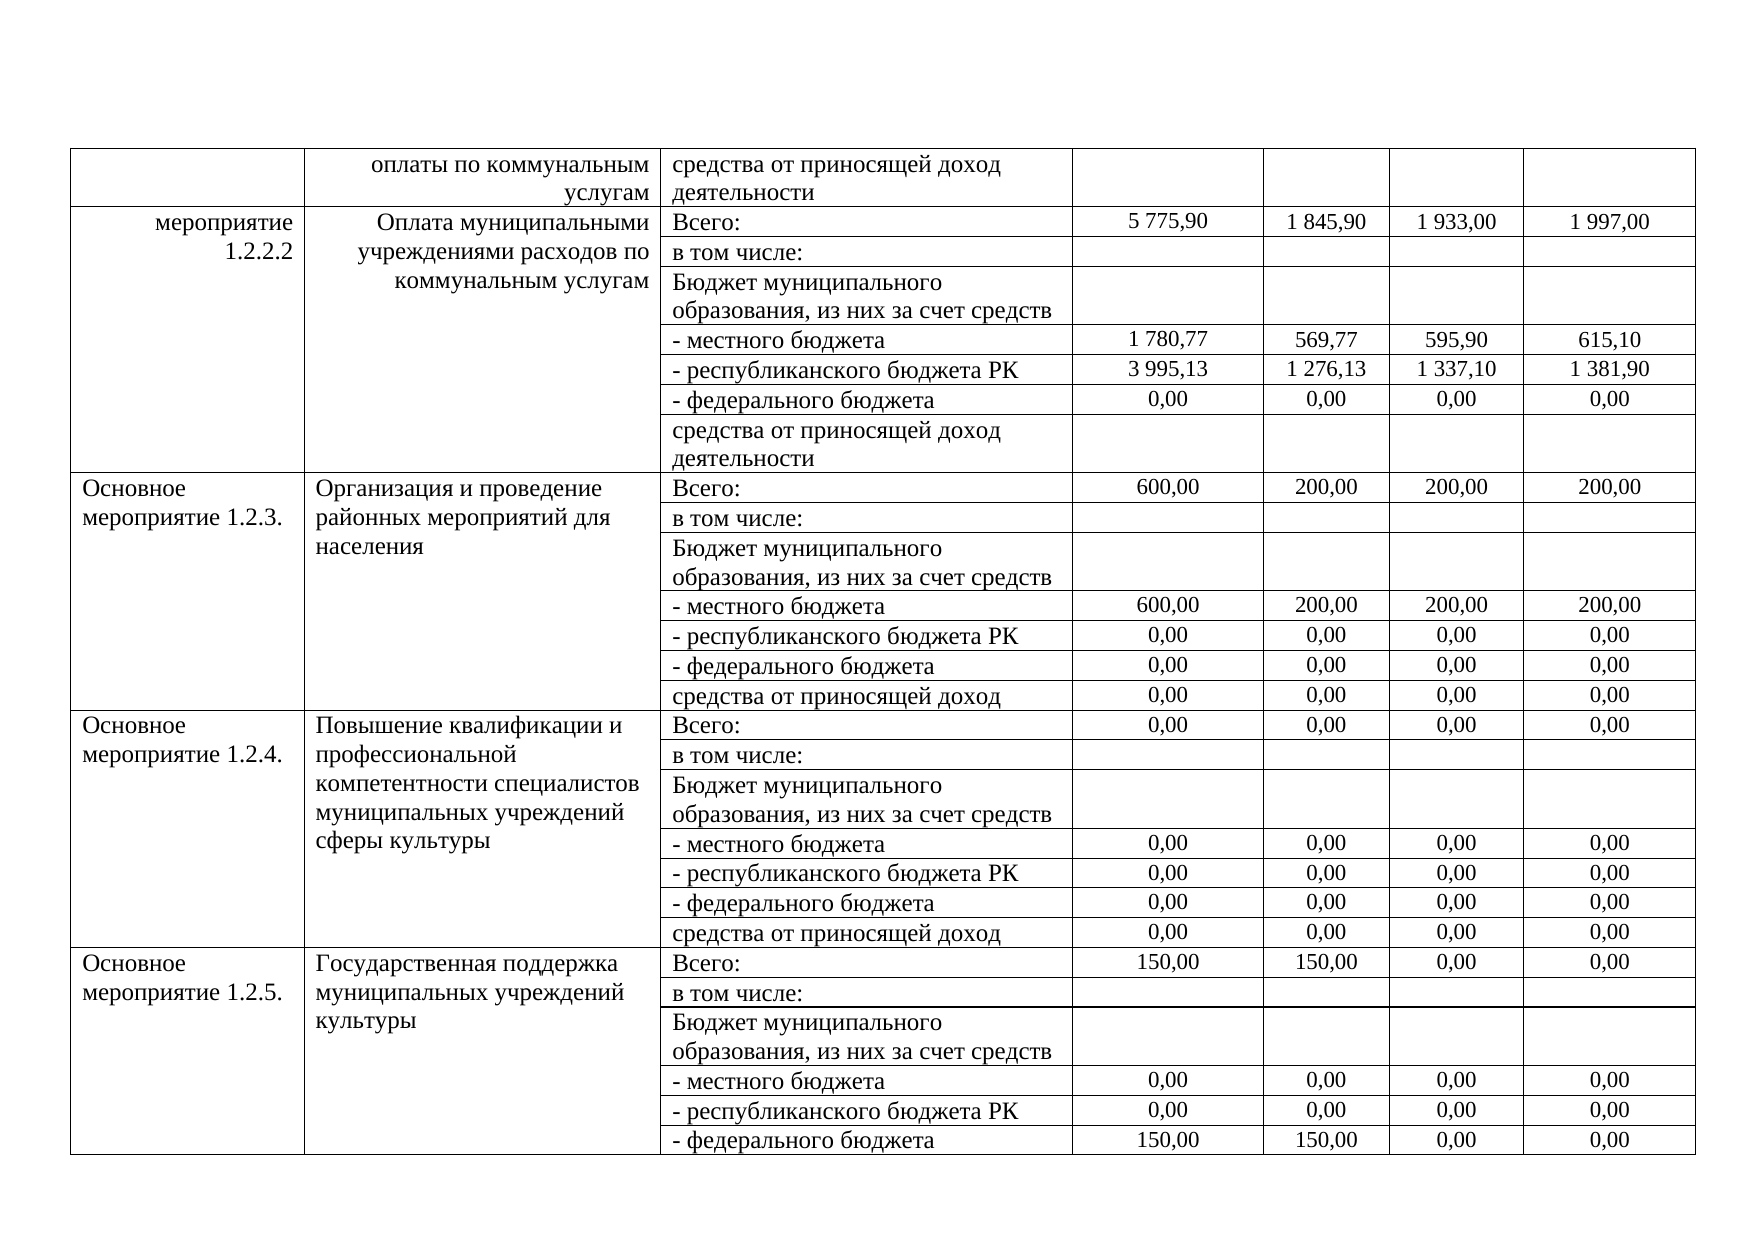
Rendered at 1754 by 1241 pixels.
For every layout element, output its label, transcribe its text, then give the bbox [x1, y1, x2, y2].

table_cell 0,00 [1524, 948, 1695, 977]
table_cell 0,00 [1390, 1066, 1523, 1095]
table_cell [1073, 149, 1263, 206]
table_cell 0,00 [1524, 681, 1695, 709]
table_cell 3 995,13 [1073, 355, 1263, 384]
table_cell [1390, 149, 1523, 206]
table_cell - республиканского бюджета РК [661, 621, 1072, 650]
table_cell 0,00 [1524, 651, 1695, 680]
table_cell Организация и проведение районных мероприятий для населения [305, 473, 660, 709]
table_cell - федерального бюджета [661, 888, 1072, 917]
table_cell в том числе: [661, 237, 1072, 266]
table_cell 0,00 [1264, 1066, 1389, 1095]
table_cell - республиканского бюджета РК [661, 355, 1072, 384]
table_cell [1264, 503, 1389, 532]
table_cell [1073, 978, 1263, 1006]
table_cell [1264, 770, 1389, 828]
table_cell 0,00 [1264, 829, 1389, 857]
table_cell [1264, 978, 1389, 1006]
table_cell 0,00 [1264, 859, 1389, 887]
table_cell [1264, 149, 1389, 206]
table_cell 1 337,10 [1390, 355, 1523, 384]
table_cell 1 381,90 [1524, 355, 1695, 384]
table_cell 0,00 [1390, 711, 1523, 739]
table_cell [1390, 503, 1523, 532]
table_cell [1524, 740, 1695, 769]
table_cell 0,00 [1073, 711, 1263, 739]
table_cell [1390, 770, 1523, 828]
table_cell 600,00 [1073, 591, 1263, 620]
table_cell 150,00 [1264, 948, 1389, 977]
table_cell [1264, 267, 1389, 324]
table_cell 0,00 [1390, 888, 1523, 917]
table_cell 0,00 [1264, 681, 1389, 709]
table_cell 1 997,00 [1524, 207, 1695, 236]
table_cell [1390, 267, 1523, 324]
table_cell [1390, 533, 1523, 590]
table_cell 0,00 [1264, 711, 1389, 739]
table_cell 0,00 [1524, 621, 1695, 650]
table_cell Основное мероприятие 1.2.5. [71, 948, 304, 1154]
table_cell Основное мероприятие 1.2.3. [71, 473, 304, 709]
table_cell 0,00 [1264, 621, 1389, 650]
table_cell - республиканского бюджета РК [661, 1096, 1072, 1124]
table_cell 5 775,90 [1073, 207, 1263, 236]
table_cell [1524, 978, 1695, 1006]
table_cell [1524, 267, 1695, 324]
table_cell [1390, 740, 1523, 769]
table_cell 0,00 [1073, 888, 1263, 917]
table_cell [1073, 237, 1263, 266]
table_cell [1073, 267, 1263, 324]
table_cell [1264, 740, 1389, 769]
table_cell 0,00 [1264, 385, 1389, 414]
table_cell [1264, 533, 1389, 590]
table_cell 0,00 [1390, 829, 1523, 857]
table_cell 0,00 [1264, 888, 1389, 917]
table_cell 0,00 [1264, 918, 1389, 947]
table_cell 0,00 [1524, 829, 1695, 857]
table_cell 0,00 [1390, 918, 1523, 947]
table_cell [1524, 237, 1695, 266]
table_cell Оплата муниципальными учреждениями расходов по коммунальным услугам [305, 207, 660, 472]
table_cell 1 780,77 [1073, 325, 1263, 354]
table_cell 0,00 [1524, 1066, 1695, 1095]
table_cell 1 276,13 [1264, 355, 1389, 384]
table_cell [1073, 533, 1263, 590]
table_cell - местного бюджета [661, 325, 1072, 354]
table_cell - местного бюджета [661, 1066, 1072, 1095]
table_cell средства от приносящей доход деятельности [661, 149, 1072, 206]
table_cell - федерального бюджета [661, 1126, 1072, 1154]
table_cell 0,00 [1524, 711, 1695, 739]
table_cell 0,00 [1390, 948, 1523, 977]
table_cell 200,00 [1264, 473, 1389, 502]
table_cell 0,00 [1390, 1126, 1523, 1154]
table_cell средства от приносящей доход [661, 681, 1072, 709]
table_cell Государственная поддержка муниципальных учреждений культуры [305, 948, 660, 1154]
table_cell 0,00 [1073, 829, 1263, 857]
table_cell 0,00 [1073, 1066, 1263, 1095]
table_cell [1073, 770, 1263, 828]
table_cell 0,00 [1264, 651, 1389, 680]
table_cell 200,00 [1390, 591, 1523, 620]
table_cell в том числе: [661, 740, 1072, 769]
table_cell средства от приносящей доход [661, 918, 1072, 947]
table_cell Бюджет муниципального образования, из них за счет средств [661, 267, 1072, 324]
table_cell Всего: [661, 473, 1072, 502]
table_cell 1 845,90 [1264, 207, 1389, 236]
table_cell Повышение квалификации и профессиональной компетентности специалистов муниципальных учреждений сферы культуры [305, 711, 660, 947]
table_cell средства от приносящей доход деятельности [661, 415, 1072, 472]
table_cell [1390, 415, 1523, 472]
table_cell [1390, 237, 1523, 266]
table_cell [1524, 1008, 1695, 1065]
table_cell 0,00 [1390, 859, 1523, 887]
table_cell Всего: [661, 207, 1072, 236]
table_cell 0,00 [1390, 651, 1523, 680]
table_cell 150,00 [1073, 1126, 1263, 1154]
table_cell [661, 1008, 1072, 1065]
table_cell 1 933,00 [1390, 207, 1523, 236]
table_cell [1264, 1008, 1389, 1065]
table_cell Всего: [661, 948, 1072, 977]
table_cell 0,00 [1524, 888, 1695, 917]
table_cell [1073, 415, 1263, 472]
table_cell 0,00 [1073, 859, 1263, 887]
table_cell 150,00 [1264, 1126, 1389, 1154]
table_cell - республиканского бюджета РК [661, 859, 1072, 887]
table_cell [1073, 1008, 1263, 1065]
table_cell 0,00 [1524, 1126, 1695, 1154]
table_cell 600,00 [1073, 473, 1263, 502]
table_cell 0,00 [1073, 918, 1263, 947]
table_cell - местного бюджета [661, 829, 1072, 857]
table_cell Бюджет муниципального образования, из них за счет средств [661, 770, 1072, 828]
table_cell [1264, 415, 1389, 472]
table_cell 150,00 [1073, 948, 1263, 977]
table_cell 200,00 [1264, 591, 1389, 620]
table_cell 200,00 [1524, 591, 1695, 620]
table_cell [1264, 237, 1389, 266]
table_cell 0,00 [1073, 1096, 1263, 1124]
table_cell 0,00 [1524, 385, 1695, 414]
table_cell 595,90 [1390, 325, 1523, 354]
table_cell [1390, 978, 1523, 1006]
table_cell мероприятие 1.2.2.2 [71, 207, 304, 472]
table_cell 0,00 [1524, 918, 1695, 947]
table_cell 0,00 [1390, 621, 1523, 650]
table_cell - федерального бюджета [661, 651, 1072, 680]
table_cell Всего: [661, 711, 1072, 739]
table_cell [1073, 503, 1263, 532]
table_cell в том числе: [661, 503, 1072, 532]
table_cell Основное мероприятие 1.2.4. [71, 711, 304, 947]
table_cell 0,00 [1264, 1096, 1389, 1124]
table_cell Бюджет муниципального образования, из них за счет средств [661, 533, 1072, 590]
table_cell 569,77 [1264, 325, 1389, 354]
table_cell 0,00 [1073, 385, 1263, 414]
table_cell 615,10 [1524, 325, 1695, 354]
table_cell [1390, 1008, 1523, 1065]
table_cell 0,00 [1073, 681, 1263, 709]
table_cell 0,00 [1390, 681, 1523, 709]
table_cell 0,00 [1390, 385, 1523, 414]
table_cell 0,00 [1524, 859, 1695, 887]
table_cell [1524, 770, 1695, 828]
table_cell [1524, 533, 1695, 590]
table_cell 0,00 [1073, 621, 1263, 650]
table_cell [1524, 503, 1695, 532]
table_cell 0,00 [1524, 1096, 1695, 1124]
table_cell [1524, 415, 1695, 472]
table_cell [1524, 149, 1695, 206]
table_cell 200,00 [1524, 473, 1695, 502]
table_cell в том числе: [661, 978, 1072, 1006]
table_cell 200,00 [1390, 473, 1523, 502]
table_cell 0,00 [1390, 1096, 1523, 1124]
table_cell - местного бюджета [661, 591, 1072, 620]
table_cell 0,00 [1073, 651, 1263, 680]
table_cell [1073, 740, 1263, 769]
table_cell - федерального бюджета [661, 385, 1072, 414]
